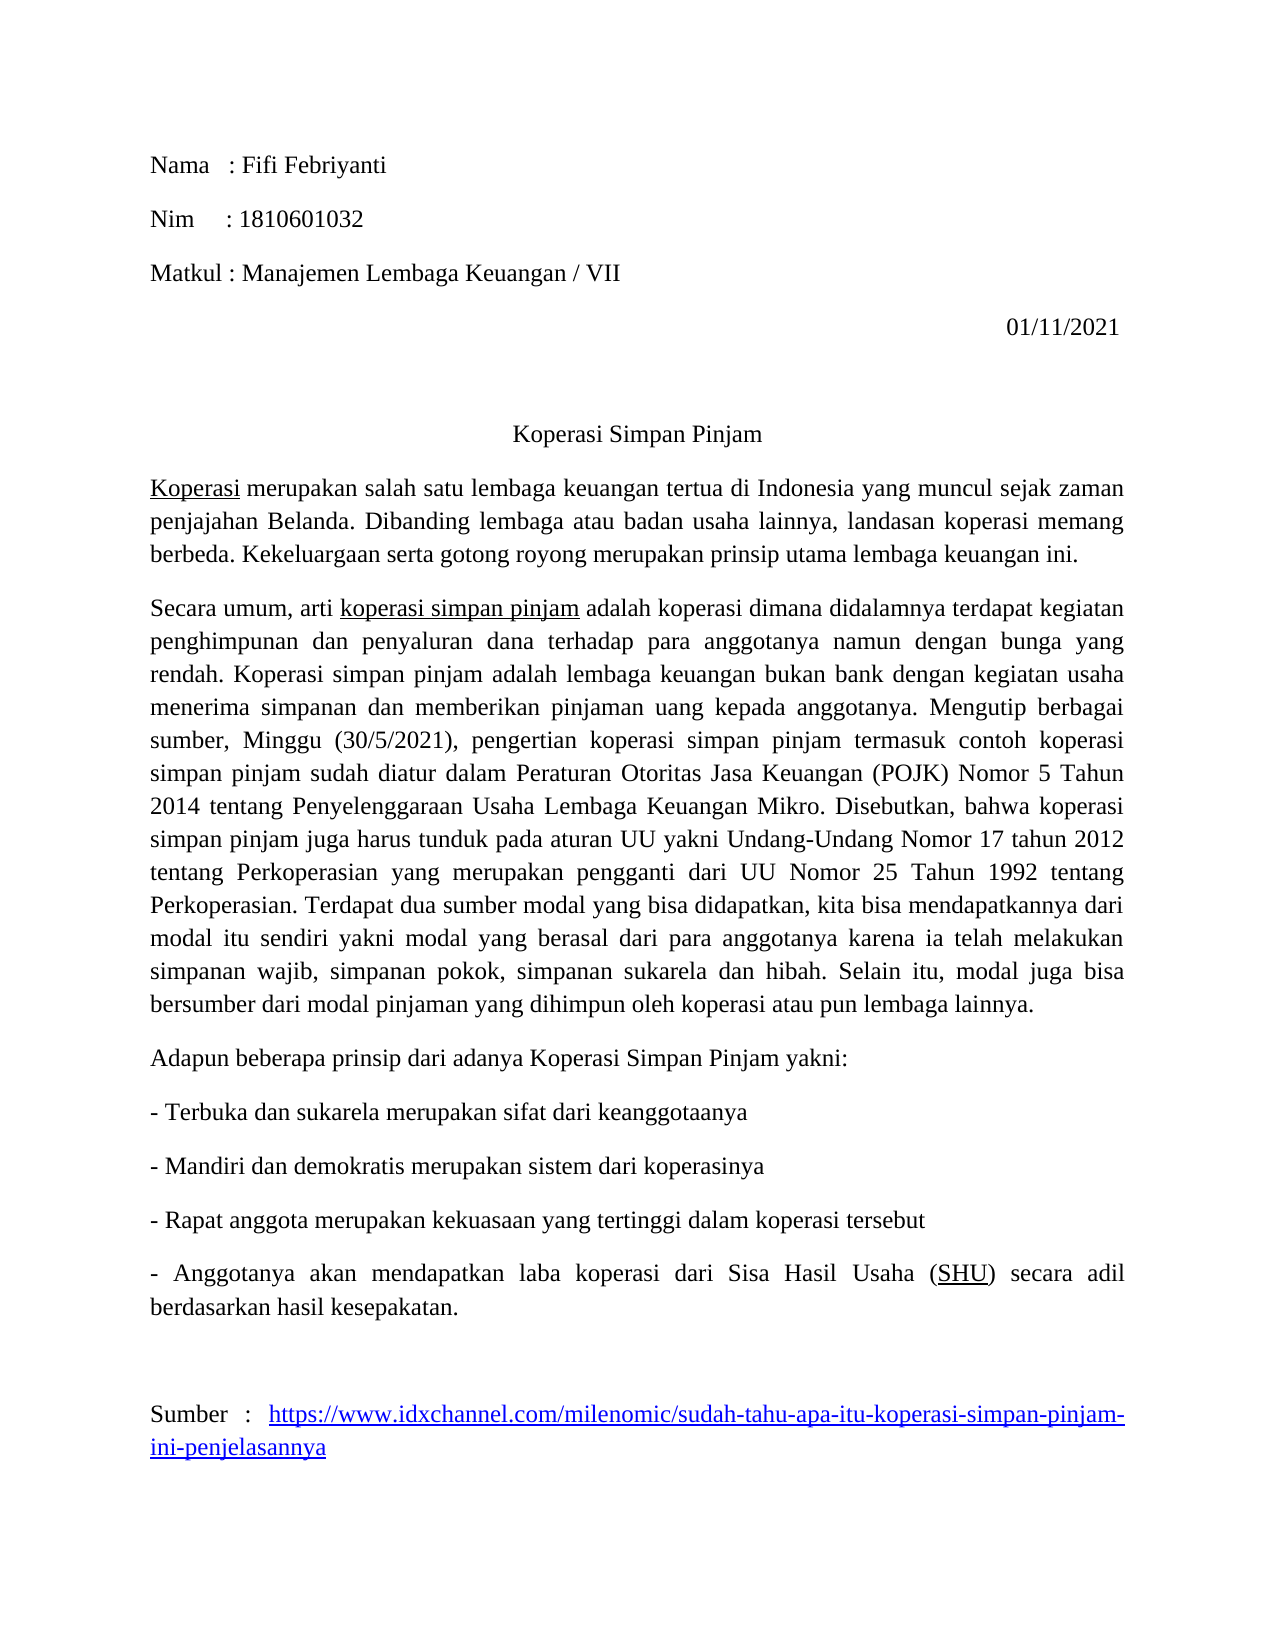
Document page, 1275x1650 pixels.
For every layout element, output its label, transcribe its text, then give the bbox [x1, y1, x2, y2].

text Sumber : https://www.idxchannel.com/milenomic/sudah-tahu-apa-itu-koperasi-simpan-pinjam-ini-penjelasannya [150, 1399, 1125, 1461]
text - Mandiri dan demokratis merupakan sistem dari koperasinya [150, 1151, 1125, 1179]
text Nama : Fifi Febriyanti [150, 150, 1125, 179]
text - Terbuka dan sukarela merupakan sifat dari keanggotaanya [150, 1097, 1125, 1126]
text Matkul : Manajemen Lembaga Keuangan / VII [150, 258, 1125, 286]
text Koperasi merupakan salah satu lembaga keuangan tertua di Indonesia yang muncul sejak zaman penjajahan Belanda. Dibanding lembaga atau badan usaha lainnya, landasan koperasi memang berbeda. Kekeluargaan serta gotong royong merupakan prinsip utama lembaga keuangan ini. [150, 473, 1125, 568]
text Adapun beberapa prinsip dari adanya Koperasi Simpan Pinjam yakni: [150, 1043, 1125, 1072]
text - Anggotanya akan mendapatkan laba koperasi dari Sisa Hasil Usaha (SHU) secara adil berdasarkan hasil kesepakatan. [150, 1258, 1125, 1320]
text Koperasi Simpan Pinjam [150, 419, 1125, 448]
text Secara umum, arti koperasi simpan pinjam adalah koperasi dimana didalamnya terdapat kegiatan penghimpunan dan penyaluran dana terhadap para anggotanya namun dengan bunga yang rendah. Koperasi simpan pinjam adalah lembaga keuangan bukan bank dengan kegiatan usaha menerima simpanan dan memberikan pinjaman uang kepada anggotanya. Mengutip berbagai sumber, Minggu (30/5/2021), pengertian koperasi simpan pinjam termasuk contoh koperasi simpan pinjam sudah diatur dalam Peraturan Otoritas Jasa Keuangan (POJK) Nomor 5 Tahun 2014 tentang Penyelenggaraan Usaha Lembaga Keuangan Mikro. Disebutkan, bahwa koperasi simpan pinjam juga harus tunduk pada aturan UU yakni Undang-Undang Nomor 17 tahun 2012 tentang Perkoperasian yang merupakan pengganti dari UU Nomor 25 Tahun 1992 tentang Perkoperasian. Terdapat dua sumber modal yang bisa didapatkan, kita bisa mendapatkannya dari modal itu sendiri yakni modal yang berasal dari para anggotanya karena ia telah melakukan simpanan wajib, simpanan pokok, simpanan sukarela dan hibah. Selain itu, modal juga bisa bersumber dari modal pinjaman yang dihimpun oleh koperasi atau pun lembaga lainnya. [150, 593, 1125, 1018]
text 01/11/2021 [150, 312, 1125, 340]
text Nim : 1810601032 [150, 204, 1125, 233]
text - Rapat anggota merupakan kekuasaan yang tertinggi dalam koperasi tersebut [150, 1205, 1125, 1233]
